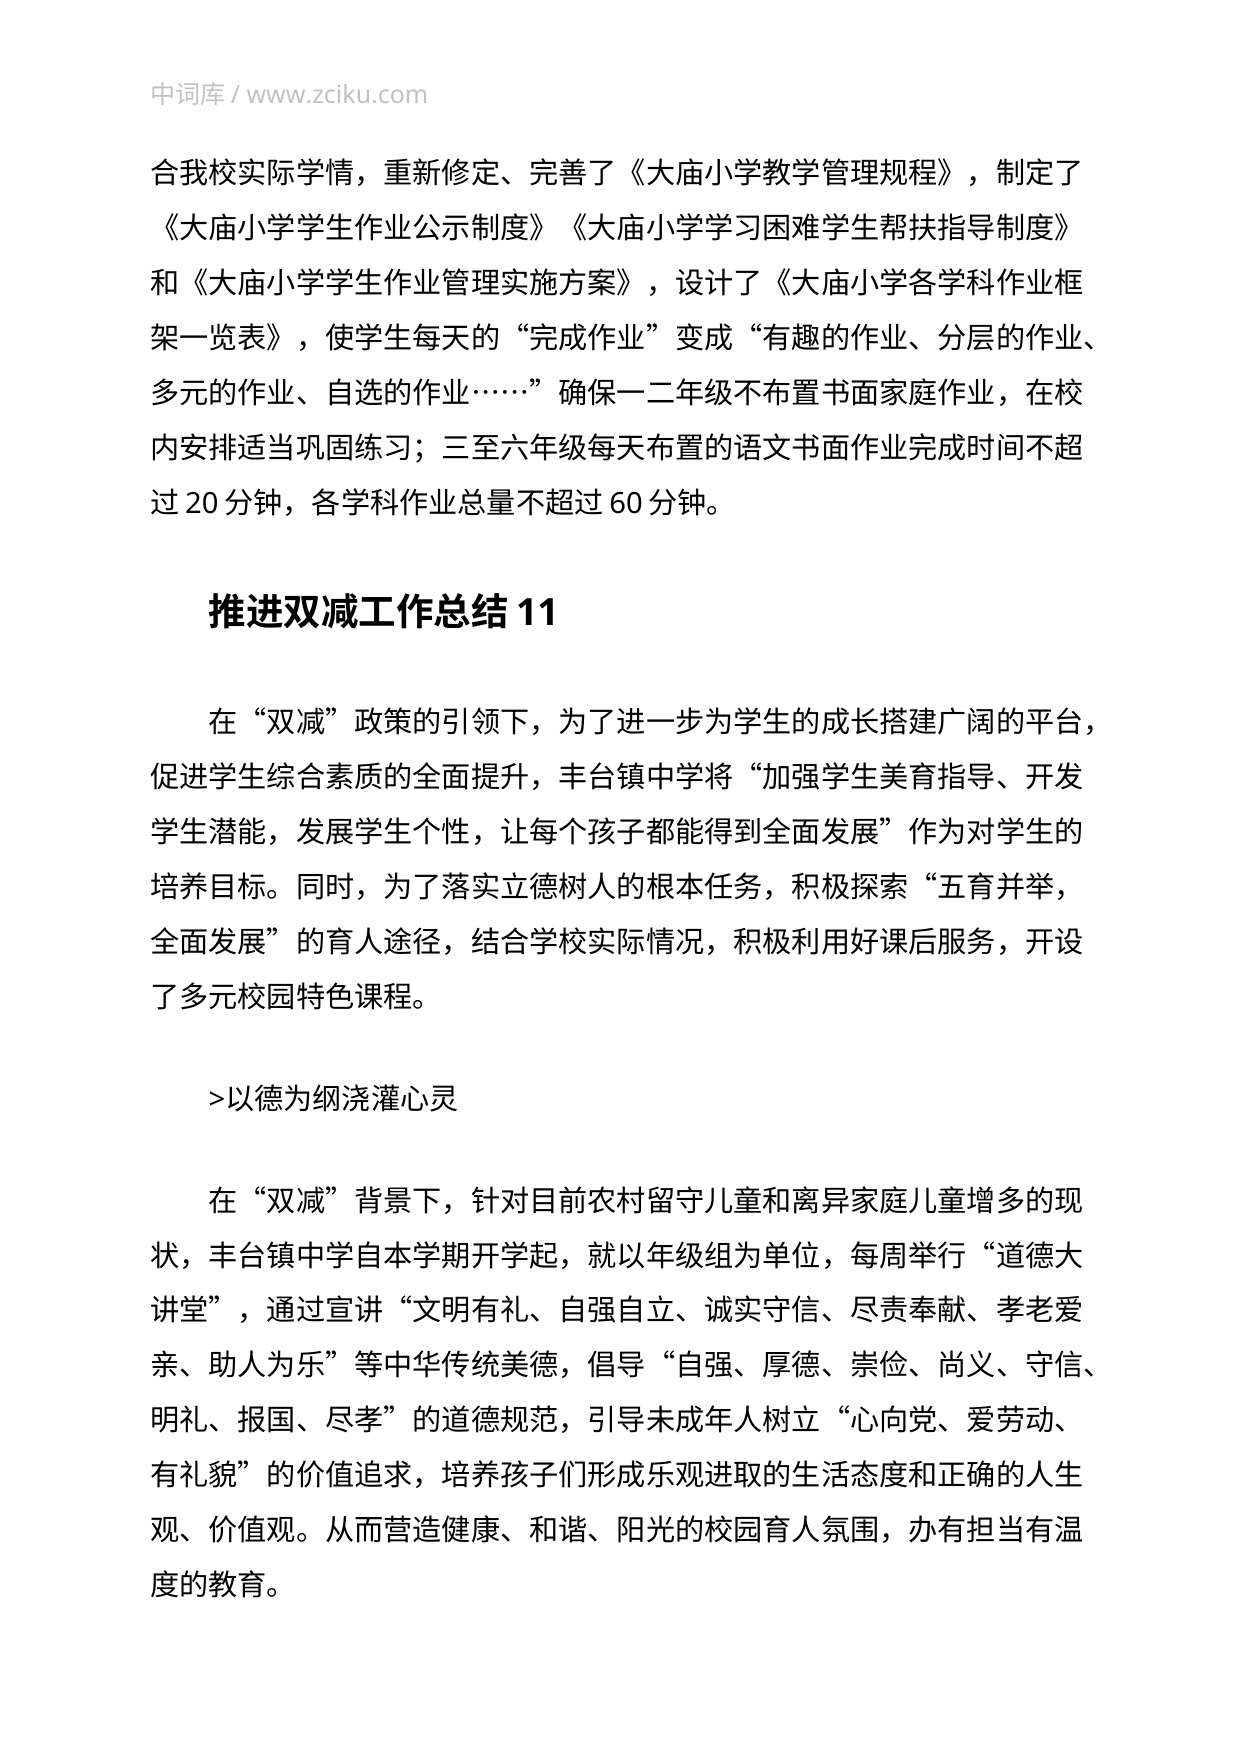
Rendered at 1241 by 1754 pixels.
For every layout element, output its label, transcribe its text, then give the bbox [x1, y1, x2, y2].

text 推进双减工作总结11 [150, 581, 1090, 636]
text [150, 150, 1090, 522]
text >以德为纲浇灌心灵 [150, 1075, 1090, 1118]
text 在“双减”背景下，针对目前农村留守儿童和离异家庭儿童增多的现状，丰台镇中学自本学期开学起，就以年级组为单位，每周举行“道德大讲堂”，通过宣讲“文明有礼、自强自立、诚实守信、尽责奉献、孝老爱亲、助人为乐”等中华传统美德，倡导“自强、厚德、崇俭、尚义、守信、明礼、报国、尽孝”的道德规范，引导未成年人树立“心向党、爱劳动、有礼貌”的价值追求，培养孩子们形成乐观进取的生活态度和正确的人生观、价值观。从而营造健康、和谐、阳光的校园育人氛围，办有担当有温度的教育。 [150, 1177, 1090, 1604]
text 在“双减”政策的引领下，为了进一步为学生的成长搭建广阔的平台，促进学生综合素质的全面提升，丰台镇中学将“加强学生美育指导、开发学生潜能，发展学生个性，让每个孩子都能得到全面发展”作为对学生的培养目标。同时，为了落实立德树人的根本任务，积极探索“五育并举，全面发展”的育人途径，结合学校实际情况，积极利用好课后服务，开设了多元校园特色课程。 [150, 699, 1090, 1016]
